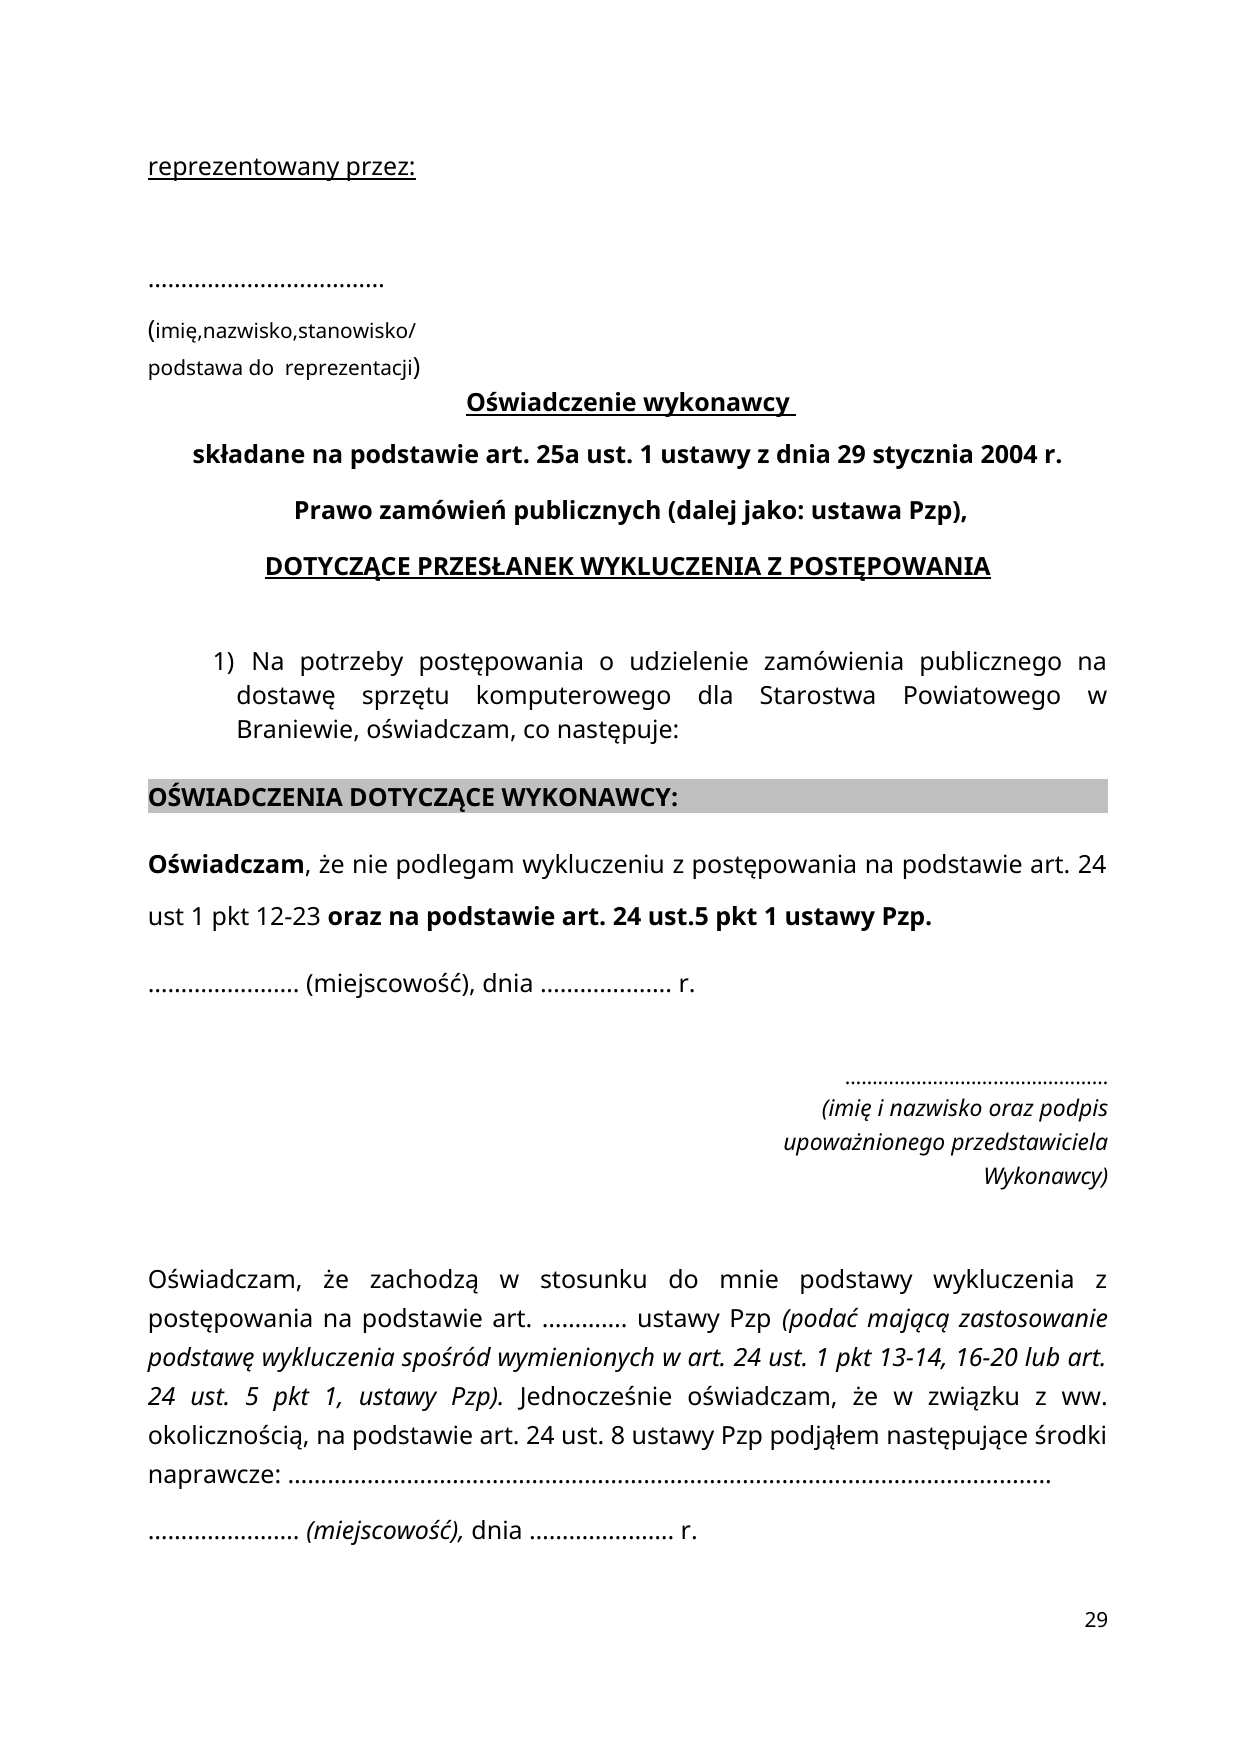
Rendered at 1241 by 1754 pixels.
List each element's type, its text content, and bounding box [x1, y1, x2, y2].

text DOTYCZĄCE PRZESŁANEK WYKLUCZENIA Z POSTĘPOWANIA [148, 548, 1108, 582]
text ……………………………… [148, 261, 488, 295]
text upoważnionego przedstawiciela Wykonawcy) [590, 1126, 1108, 1191]
text ………………………………………… [148, 1062, 1108, 1090]
text Oświadczam, że nie podlegam wykluczeniu z postępowania na podstawie art. 24 ust 1 pkt 12-23 oraz na podstawie art. 24 ust.5 pkt 1 ustawy Pzp. [148, 847, 1108, 932]
text reprezentowany przez: [148, 149, 1108, 183]
text składane na podstawie art. 25a ust. 1 ustawy z dnia 29 stycznia 2004 r. [148, 437, 1108, 471]
text …………….……. (miejscowość), dnia …………………. r. [148, 1513, 1108, 1547]
text (imię i nazwisko oraz podpis [148, 1092, 1108, 1124]
text …………….……. (miejscowość), dnia ………….……. r. [148, 966, 1108, 1000]
text Oświadczam, że zachodzą w stosunku do mnie podstawy wykluczenia z postępowania na podstawie art. …………. ustawy Pzp (podać mającą zastosowanie podstawę wykluczenia spośród wymienionych w art. 24 ust. 1 pkt 13-14, 16-20 lub art. 24 ust. 5 pkt 1, ustawy Pzp). Jednocześnie oświadczam, że w związku z ww. okolicznością, na podstawie art. 24 ust. 8 ustawy Pzp podjąłem następujące środki naprawcze: …………………………………………………………………………………………………….. [148, 1261, 1108, 1491]
list Na potrzeby postępowania o udzielenie zamówienia publicznego na dostawę sprzętu komputerowego dla Starostwa Powiatowego w Braniewie, oświadczam, co następuje: [212, 643, 1108, 745]
text Prawo zamówień publicznych (dalej jako: ustawa Pzp), [148, 492, 1108, 526]
text podstawa do reprezentacji) [148, 348, 1108, 382]
text Oświadczenie wykonawcy [148, 385, 1108, 419]
text OŚWIADCZENIA DOTYCZĄCE WYKONAWCY: [148, 779, 1108, 813]
text (imię,nazwisko,stanowisko/ [148, 311, 1108, 345]
